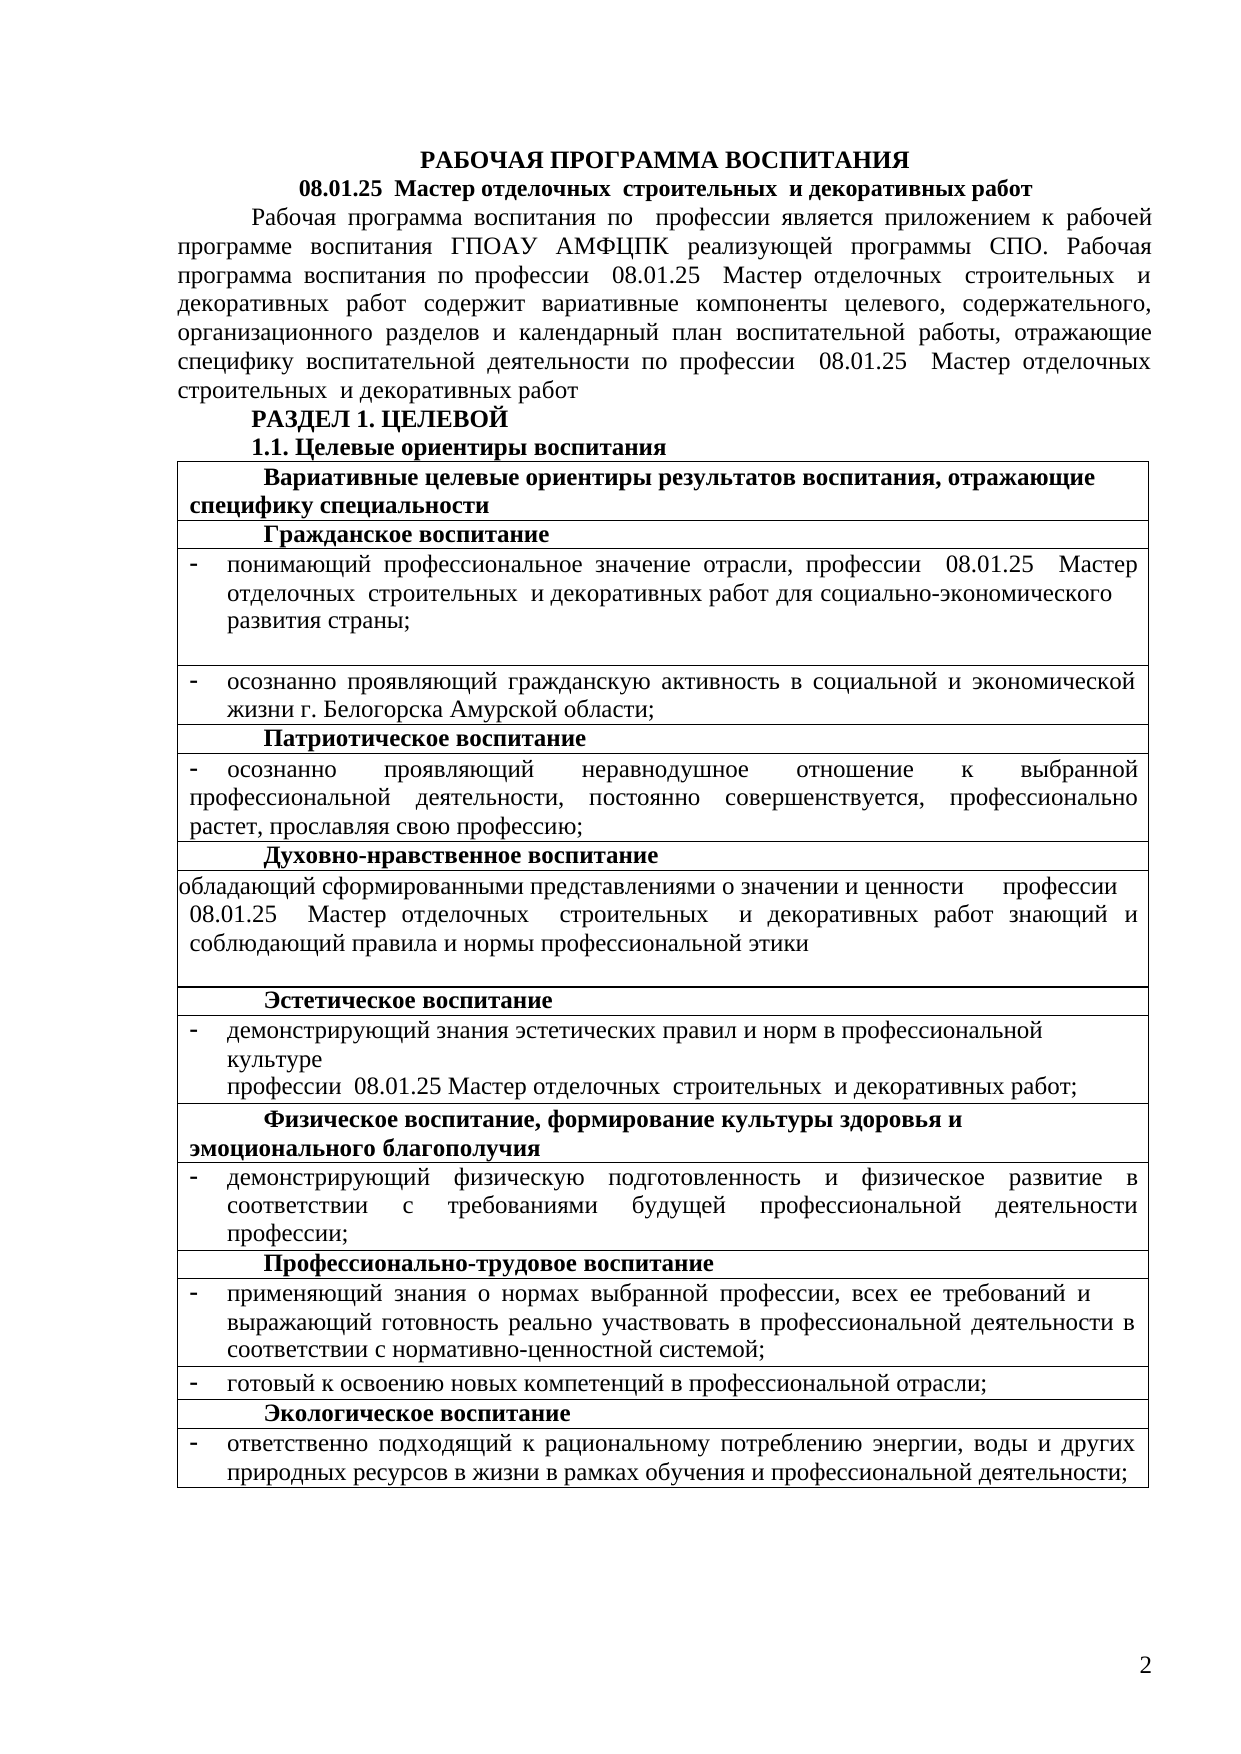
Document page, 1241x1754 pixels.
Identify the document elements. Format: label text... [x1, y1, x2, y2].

table_cell Духовно-нравственное воспитание [178, 842, 1148, 870]
table_cell демонстрирующий физическую подготовленность и физическое развитие в соответствии с требованиями будущей профессиональной деятельности профессии; [178, 1163, 1148, 1249]
table_cell готовый к освоению новых компетенций в профессиональной отрасли; [178, 1367, 1148, 1399]
table_cell Профессионально-трудовое воспитание [178, 1251, 1148, 1278]
table_cell ответственно подходящий к рациональному потреблению энергии, воды и других природных ресурсов в жизни в рамках обучения и профессиональной деятельности; [178, 1429, 1148, 1487]
table_cell Экологическое воспитание [178, 1400, 1148, 1428]
table_cell демонстрирующий знания эстетических правил и норм в профессиональной культуре профессии 08.01.25 Мастер отделочных строительных и декоративных работ; [178, 1016, 1148, 1103]
table_cell Эстетическое воспитание [178, 988, 1148, 1015]
table_cell осознанно проявляющий гражданскую активность в социальной и экономической жизни г. Белогорска Амурской области; [178, 666, 1148, 724]
table_cell осознанно проявляющий неравнодушное отношение к выбранной профессиональной деятельности, постоянно совершенствуется, профессионально растет, прославляя свою профессию; [178, 754, 1148, 841]
text 1.1. Целевые ориентиры воспитания [251, 432, 1165, 461]
text Рабочая программа воспитания по профессии является приложением к рабочей программе воспитания ГПОАУ АМФЦПК реализующей программы СПО. Рабочая программа воспитания по профессии 08.01.25 Мастер отделочных строительных и декоративных работ содержит вариативные компоненты целевого, содержательного, организационного разделов и календарный план воспитательной работы, отражающие специфику воспитательной деятельности по профессии 08.01.25 Мастер отделочных строительных и декоративных работ [177, 202, 1152, 403]
table_cell применяющий знания о нормах выбранной профессии, всех ее требований и выражающий готовность реально участвовать в профессиональной деятельности в соответствии с нормативно-ценностной системой; [178, 1279, 1148, 1366]
table_header Вариативные целевые ориентиры результатов воспитания, отражающие специфику специальности [178, 462, 1148, 520]
table_cell Физическое воспитание, формирование культуры здоровья и эмоционального благополучия [178, 1104, 1148, 1162]
table_cell Гражданское воспитание [178, 521, 1148, 548]
table_cell понимающий профессиональное значение отрасли, профессии 08.01.25 Мастер отделочных строительных и декоративных работ для социально-экономического развития страны; [178, 549, 1148, 665]
text РАЗДЕЛ 1. ЦЕЛЕВОЙ [251, 404, 1165, 432]
table_cell обладающий сформированными представлениями о значении и ценности профессии 08.01.25 Мастер отделочных строительных и декоративных работ знающий и соблюдающий правила и нормы профессиональной этики [178, 871, 1148, 986]
text РАБОЧАЯ ПРОГРАММА ВОСПИТАНИЯ [382, 145, 948, 173]
text 08.01.25 Мастер отделочных строительных и декоративных работ [167, 174, 1165, 202]
table_cell Патриотическое воспитание [178, 725, 1148, 753]
